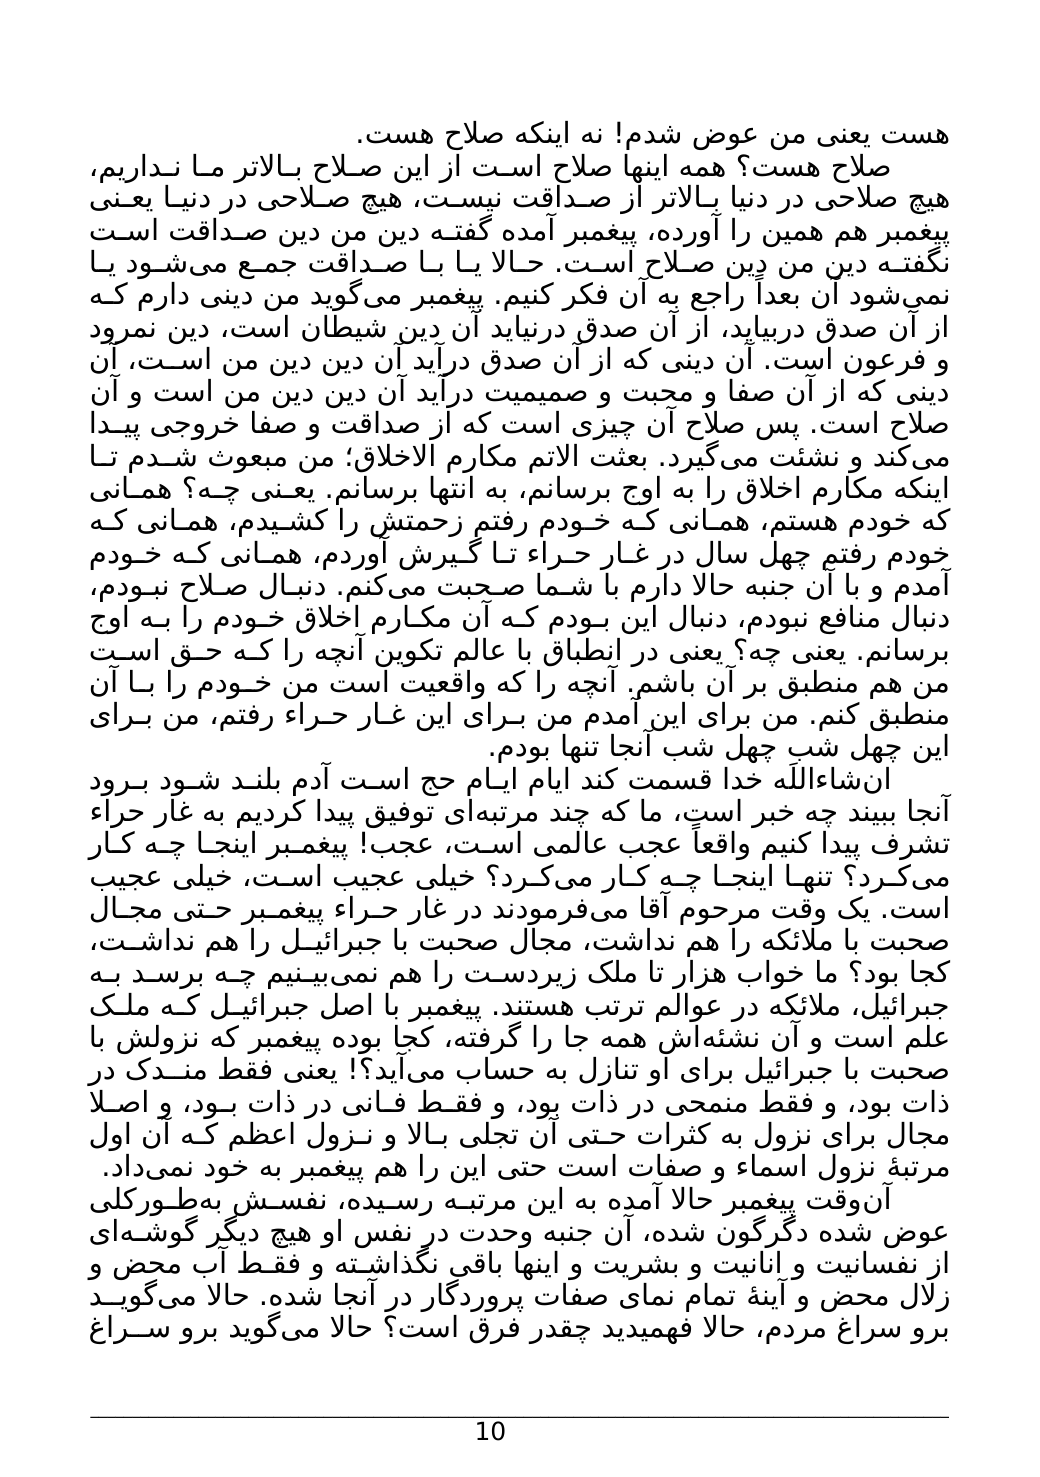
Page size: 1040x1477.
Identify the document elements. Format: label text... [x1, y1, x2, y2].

text ان‌شاءاللَه خدا قسمت کند ایام ایام حج است آدم بلند شود برود آنجا ببیند چه خبر است، ما که چند مرتبه‌ای توفیق پیدا کردیم به غار حراء تشرف پیدا کنیم واقعاً عجب عالمی است، عجب! پیغمبر اینجا چه کار می‌کرد؟ تنها اینجا چه کار می‌کرد؟ خیلی عجیب است، خیلی عجیب است. یک وقت مرحوم آقا می‌فرمودند در غار حراء پیغمبر حتی مجال صحبت با ملائکه را هم نداشت، مجال صحبت با جبرائیل را هم نداشت، کجا بود؟ ما خواب هزار تا ملک زیردست را هم نمی‌بینیم چه برسد به جبرائیل، ملائکه در عوالم ترتب هستند. پیغمبر با اصل جبرائیل که ملک علم است و آن نشئه‌اش همه جا را گرفته، کجا بوده پیغمبر که نزولش با صحبت با جبرائیل برای او تنازل به حساب می‌آید؟! یعنی فقط مندک در ذات بود، و فقط منمحی در ذات بود، و فقط فانی در ذات بود، و اصلا مجال برای نزول به کثرات حتی آن تجلی بالا و نزول اعظم که آن اول مرتبۀ نزول اسماء و صفات است حتی این را هم پیغمبر به خود نمی‌داد. [89, 764, 951, 1183]
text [89, 1183, 951, 1345]
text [89, 118, 951, 150]
text صلاح هست؟ همه اینها صلاح است از این صلاح بالاتر ما نداریم، هیچ صلاحی در دنیا بالاتر از صداقت نیست، هیچ صلاحی در دنیا یعنی پیغمبر هم همین را آورده، پیغمبر آمده گفته دین من دین صداقت است نگفته دین من دین صلاح است. حالا یا با صداقت جمع می‌شود یا نمی‌شود آن بعداً راجع به آن فکر کنیم. پیغمبر می‌گوید من دینی دارم که از آن صدق دربیاید، از آن صدق درنیاید آن دین شیطان است، دین نمرود و فرعون است. آن دینی که از آن صدق درآید آن دین دین من است، آن دینی که از آن صفا و محبت و صمیمیت درآید آن دین دین من است و آن صلاح است. پس صلاح آن چیزی است که از صداقت و صفا خروجی پیدا می‌کند و نشئت می‌گیرد. بعثت الاتم مکارم الاخلاق؛ من مبعوث شدم تا اینکه مکارم اخلاق را به اوج برسانم، به انتها برسانم. یعنی چه؟ همانی که خودم هستم، همانی که خودم رفتم زحمتش را کشیدم، همانی که خودم رفتم چهل سال در غار حراء تا گیرش آوردم، همانی که خودم آمدم و با آن جنبه حالا دارم با شما صحبت می‌کنم. دنبال صلاح نبودم، دنبال منافع نبودم، دنبال این بودم که آن مکارم اخلاق خودم را به اوج برسانم. یعنی چه؟ یعنی در انطباق با عالم تکوین آنچه را که حق است من هم منطبق بر آن باشم. آنچه را که واقعیت است من خودم را با آن منطبق کنم. من برای این آمدم من برای این غار حراء رفتم، من برای این چهل شب چهل شب آنجا تنها بودم. [89, 150, 951, 764]
